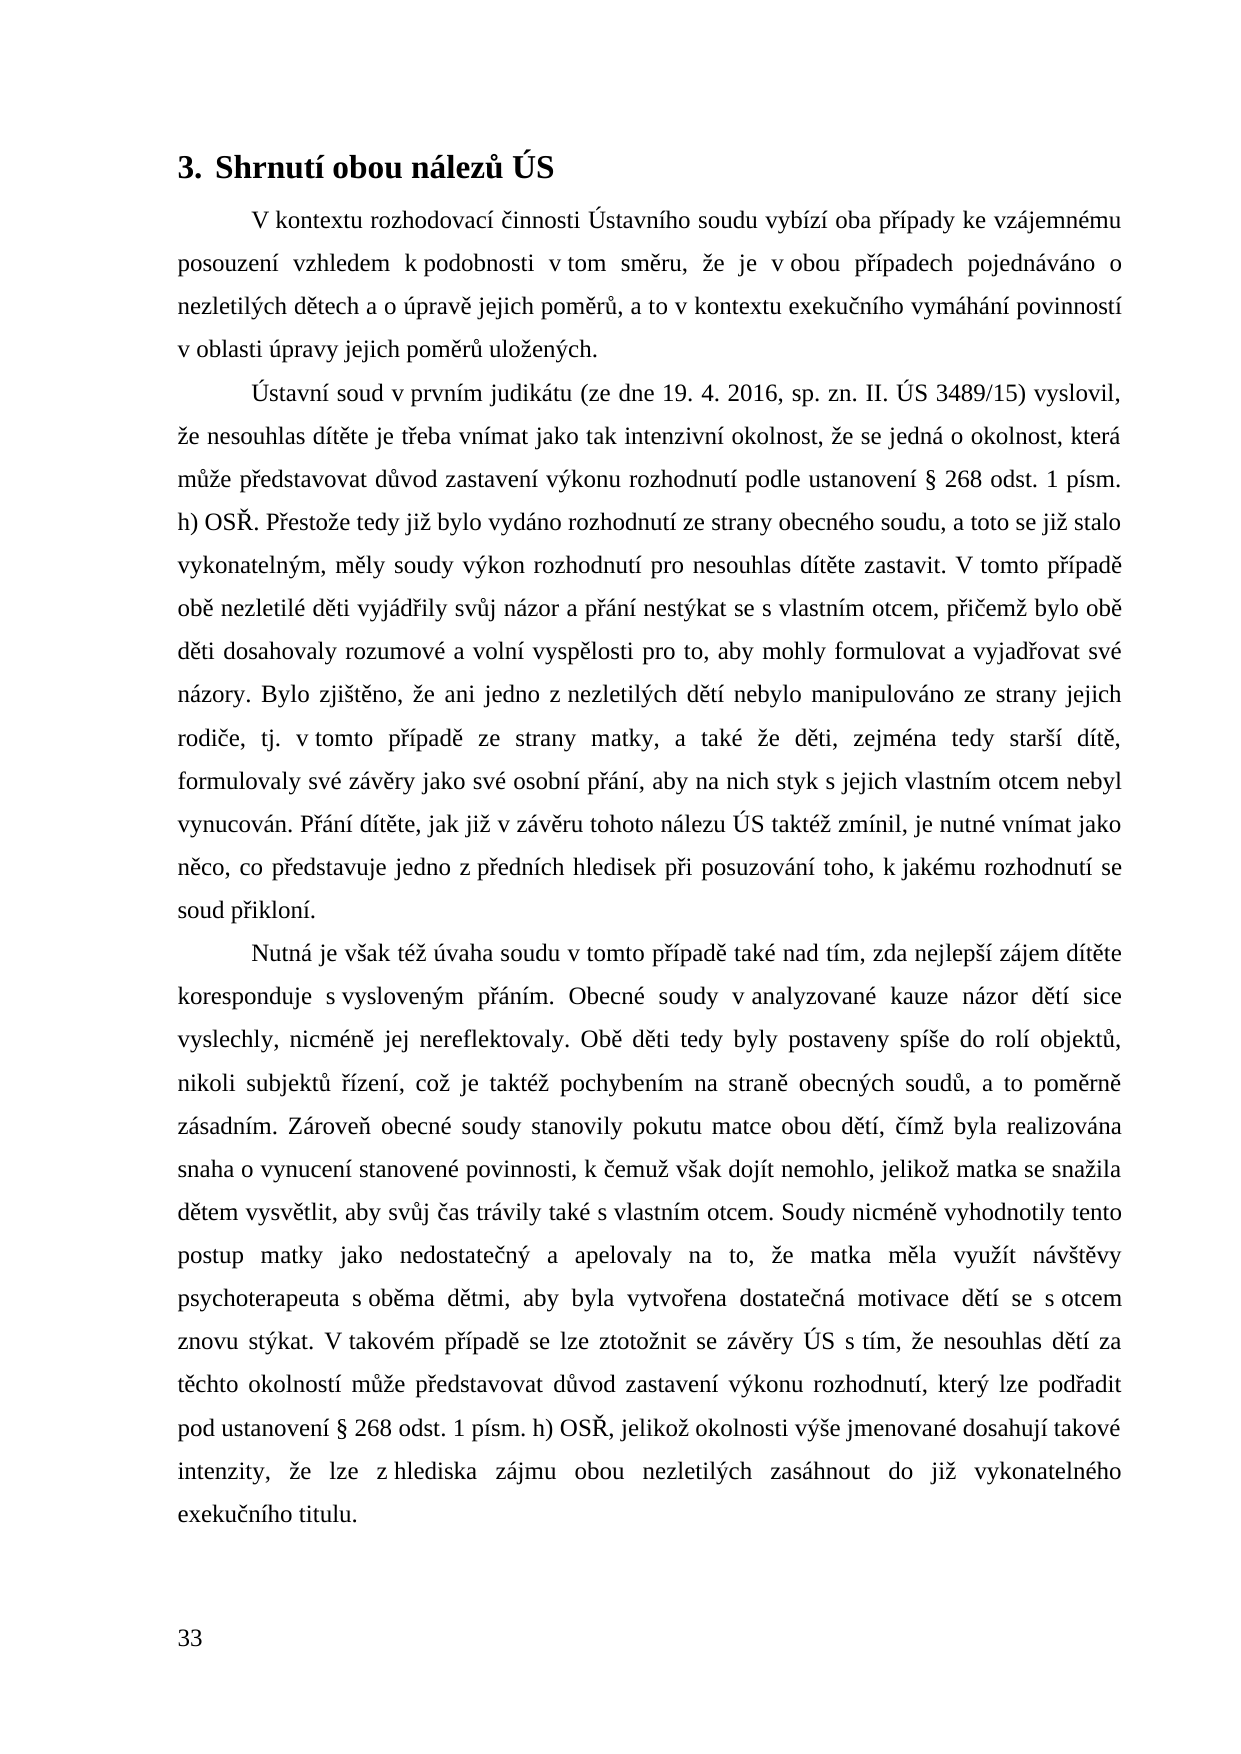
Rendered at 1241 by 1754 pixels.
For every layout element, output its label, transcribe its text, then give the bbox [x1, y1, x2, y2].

text Ústavní soud v prvním judikátu (ze dne 19. 4. 2016, sp. zn. II. ÚS 3489/15) vyslovil, že nesouhlas dítěte je třeba vnímat jako tak intenzivní okolnost, že se jedná o okolnost, která může představovat důvod zastavení výkonu rozhodnutí podle ustanovení § 268 odst. 1 písm. h) OSŘ. Přestože tedy již bylo vydáno rozhodnutí ze strany obecného soudu, a toto se již stalo vykonatelným, měly soudy výkon rozhodnutí pro nesouhlas dítěte zastavit. V tomto případě obě nezletilé děti vyjádřily svůj názor a přání nestýkat se s vlastním otcem, přičemž bylo obě děti dosahovaly rozumové a volní vyspělosti pro to, aby mohly formulovat a vyjadřovat své názory. Bylo zjištěno, že ani jedno z nezletilých dětí nebylo manipulováno ze strany jejich rodiče, tj. v tomto případě ze strany matky, a také že děti, zejména tedy starší dítě, formulovaly své závěry jako své osobní přání, aby na nich styk s jejich vlastním otcem nebyl vynucován. Přání dítěte, jak již v závěru tohoto nálezu ÚS taktéž zmínil, je nutné vnímat jako něco, co představuje jedno z předních hledisek při posuzování toho, k jakému rozhodnutí se soud přikloní. [177, 378, 1122, 924]
text Nutná je však též úvaha soudu v tomto případě také nad tím, zda nejlepší zájem dítěte koresponduje s vysloveným přáním. Obecné soudy v analyzované kauze názor dětí sice vyslechly, nicméně jej nereflektovaly. Obě děti tedy byly postaveny spíše do rolí objektů, nikoli subjektů řízení, což je taktéž pochybením na straně obecných soudů, a to poměrně zásadním. Zároveň obecné soudy stanovily pokutu matce obou dětí, čímž byla realizována snaha o vynucení stanovené povinnosti, k čemuž však dojít nemohlo, jelikož matka se snažila dětem vysvětlit, aby svůj čas trávily také s vlastním otcem. Soudy nicméně vyhodnotily tento postup matky jako nedostatečný a apelovaly na to, že matka měla využít návštěvy psychoterapeuta s oběma dětmi, aby byla vytvořena dostatečná motivace dětí se s otcem znovu stýkat. V takovém případě se lze ztotožnit se závěry ÚS s tím, že nesouhlas dětí za těchto okolností může představovat důvod zastavení výkonu rozhodnutí, který lze podřadit pod ustanovení § 268 odst. 1 písm. h) OSŘ, jelikož okolnosti výše jmenované dosahují takové intenzity, že lze z hlediska zájmu obou nezletilých zasáhnout do již vykonatelného exekučního titulu. [177, 938, 1122, 1528]
text V kontextu rozhodovací činnosti Ústavního soudu vybízí oba případy ke vzájemnému posouzení vzhledem k podobnosti v tom směru, že je v obou případech pojednáváno o nezletilých dětech a o úpravě jejich poměrů, a to v kontextu exekučního vymáhání povinností v oblasti úpravy jejich poměrů uložených. [177, 205, 1122, 363]
subtitle Shrnutí obou nálezů ÚS [177, 148, 1122, 186]
